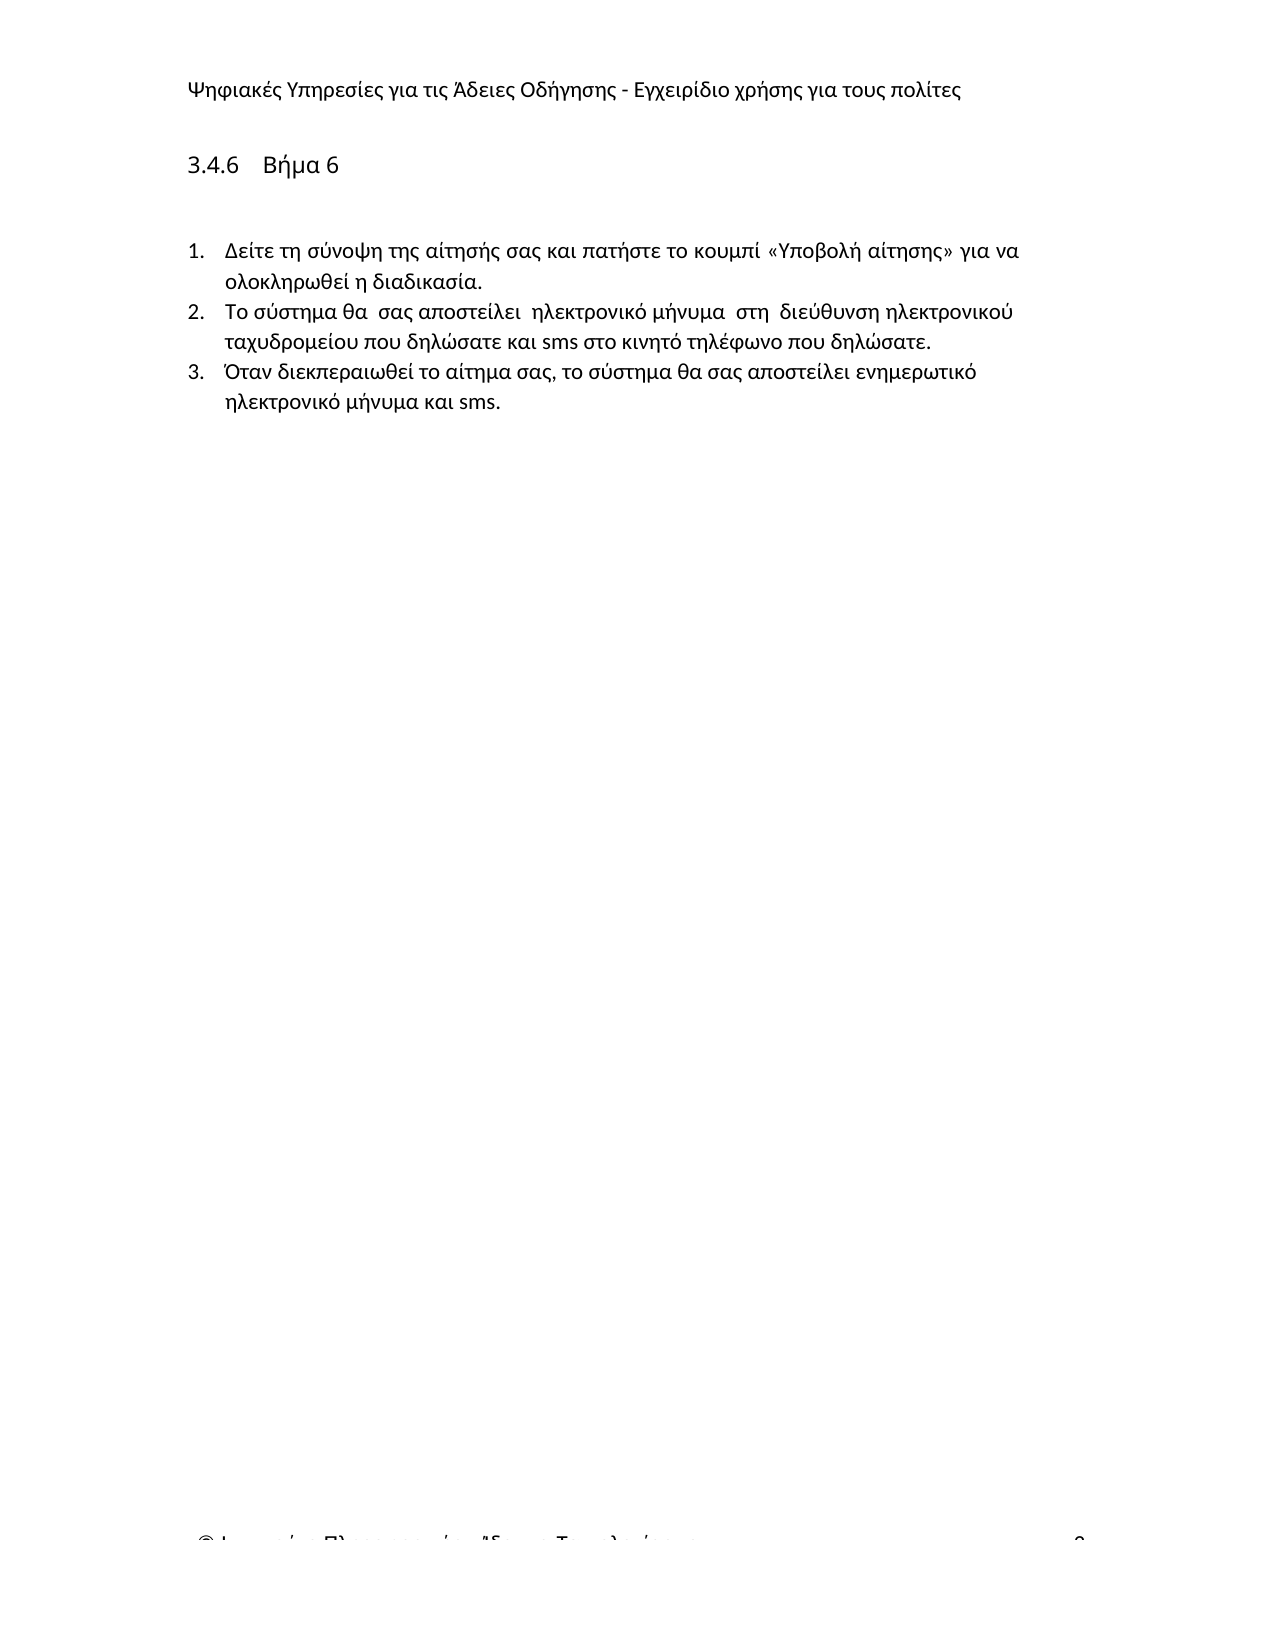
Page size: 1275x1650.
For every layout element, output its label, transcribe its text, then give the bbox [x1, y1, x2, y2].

list Βήμα 6 [187, 148, 1177, 180]
list Το σύστημα θα σας αποστείλει ηλεκτρονικό μήνυμα στη διεύθυνση ηλεκτρονικού ταχυδρομείου που δηλώσατε και sms στο κινητό τηλέφωνο που δηλώσατε. [187, 297, 1088, 355]
list Δείτε τη σύνοψη της αίτησής σας και πατήστε το κουμπί «Υποβολή αίτησης» για να ολοκληρωθεί η διαδικασία. [187, 237, 1088, 295]
list Όταν διεκπεραιωθεί το αίτημα σας, το σύστημα θα σας αποστείλει ενημερωτικό ηλεκτρονικό μήνυμα και sms. [187, 357, 1088, 415]
